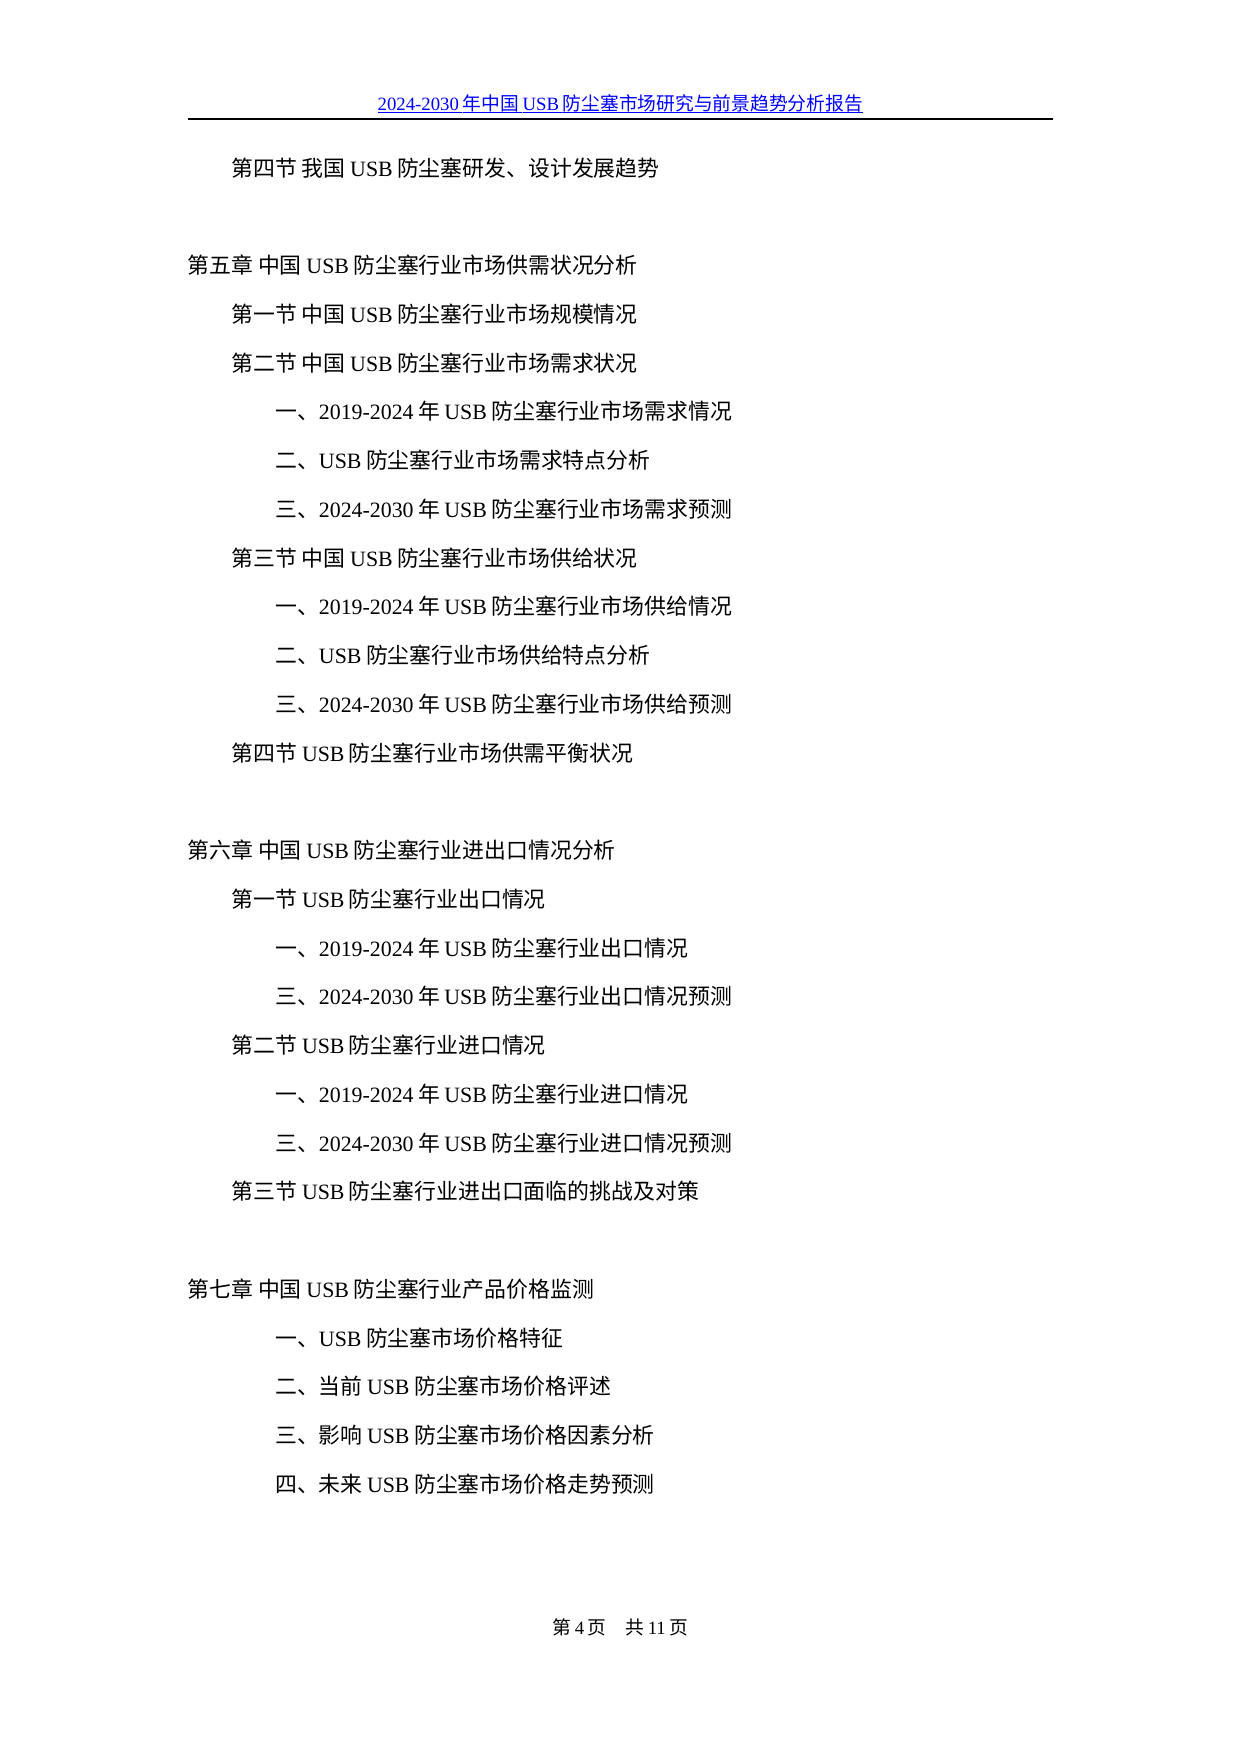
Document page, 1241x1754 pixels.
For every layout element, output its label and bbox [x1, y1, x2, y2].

text [187, 150, 1053, 1499]
